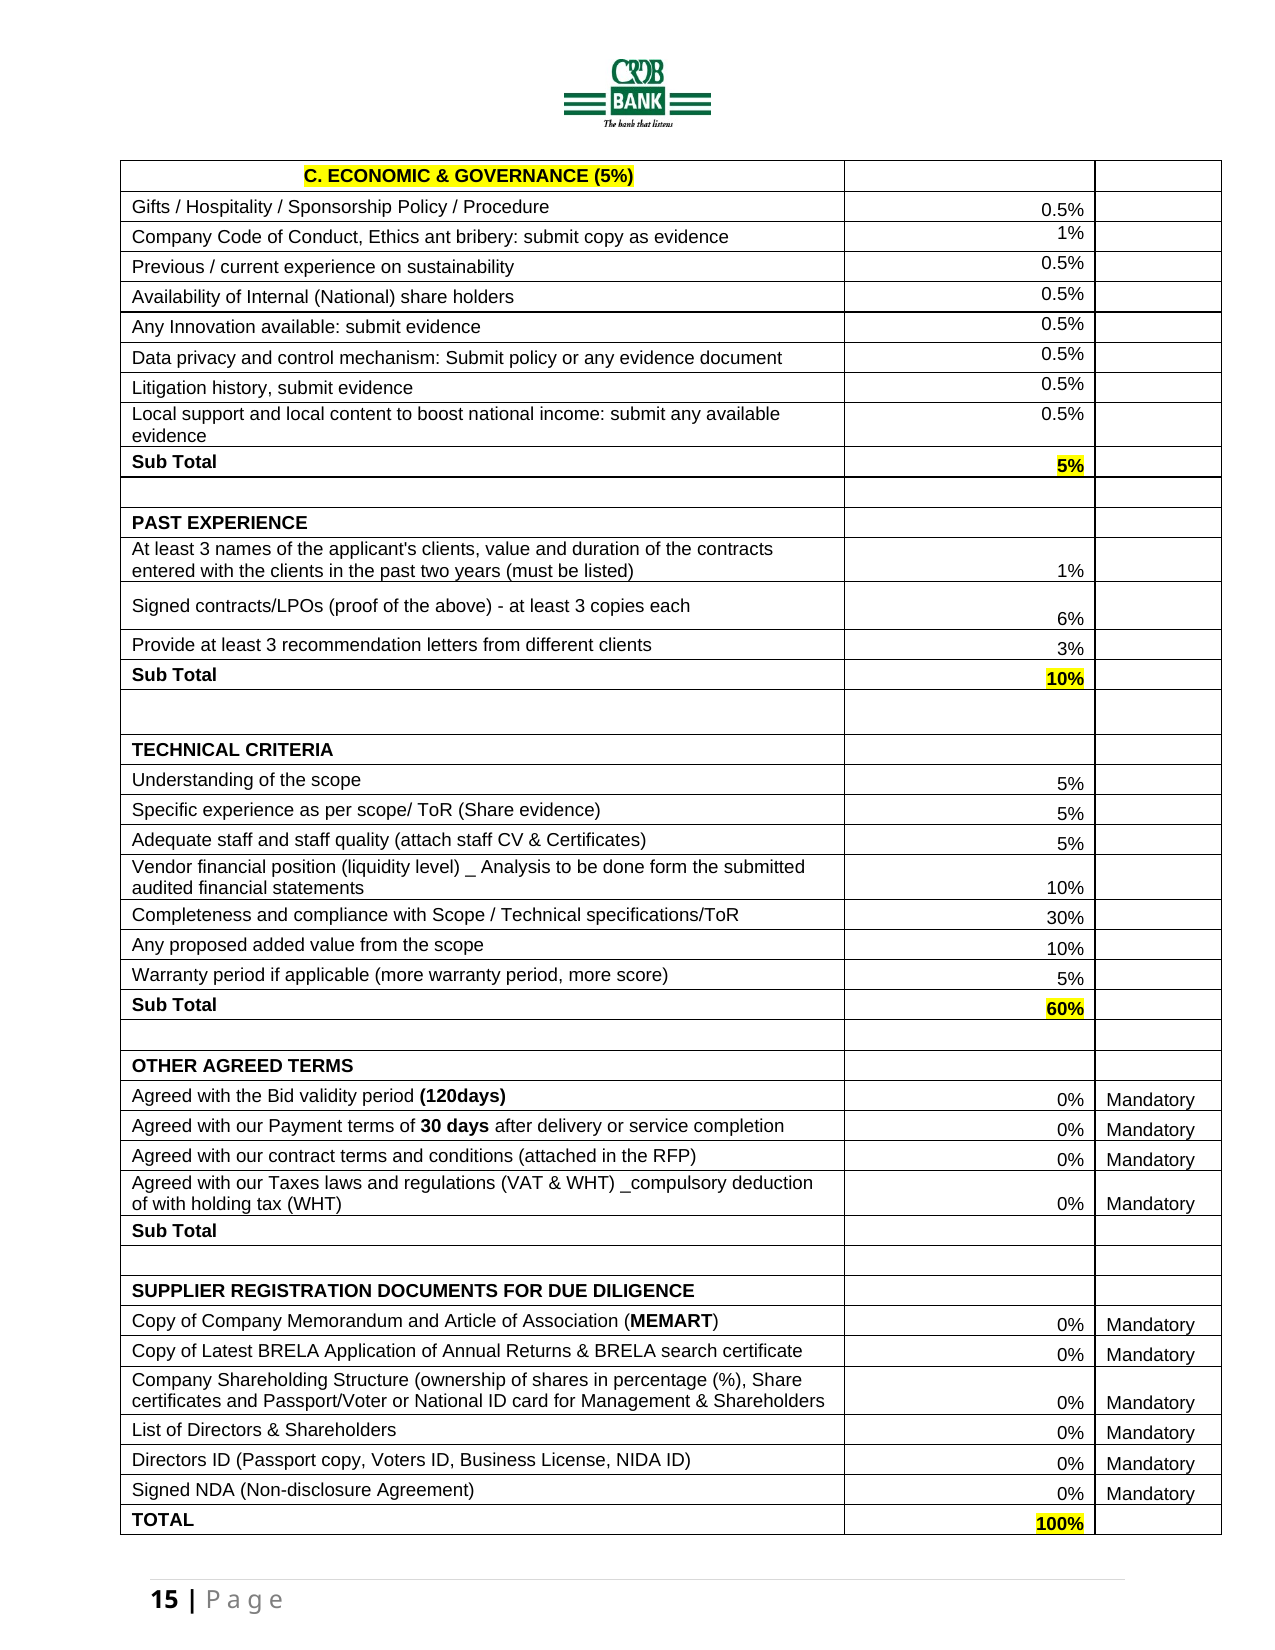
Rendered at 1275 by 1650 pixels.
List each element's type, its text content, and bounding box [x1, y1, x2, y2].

table_cell [121, 1246, 844, 1275]
table_cell Signed NDA (Non-disclosure Agreement) [121, 1475, 844, 1504]
table_cell Agreed with our contract terms and conditions (attached in the RFP) [121, 1141, 844, 1170]
table_cell 3% [845, 630, 1094, 659]
table_cell [845, 1216, 1094, 1245]
table_cell Signed contracts/LPOs (proof of the above) - at least 3 copies each [121, 582, 844, 629]
table_cell [1096, 690, 1221, 733]
table_cell 0.5% [845, 343, 1094, 372]
table_cell Copy of Company Memorandum and Article of Association (MEMART) [121, 1306, 844, 1335]
table_cell [1096, 1276, 1221, 1305]
table_cell Copy of Latest BRELA Application of Annual Returns & BRELA search certificate [121, 1336, 844, 1366]
table_cell 10% [845, 660, 1094, 689]
table_cell Sub Total [121, 660, 844, 689]
table_cell Agreed with the Bid validity period (120days) [121, 1081, 844, 1110]
table_cell 1% [845, 222, 1094, 251]
table_cell Data privacy and control mechanism: Submit policy or any evidence document [121, 343, 844, 372]
table_cell Mandatory [1096, 1367, 1221, 1413]
table_cell 6% [845, 582, 1094, 629]
table_cell [1096, 990, 1221, 1019]
table_cell [1096, 1051, 1221, 1080]
table_cell TOTAL [121, 1505, 844, 1534]
table_cell [1096, 735, 1221, 764]
table_cell [1096, 630, 1221, 659]
table_cell 0.5% [845, 252, 1094, 281]
table_cell [1096, 1246, 1221, 1275]
table_cell Adequate staff and staff quality (attach staff CV & Certificates) [121, 825, 844, 854]
table_cell 0.5% [845, 192, 1094, 221]
table_cell [1096, 313, 1221, 342]
table_cell 0% [845, 1111, 1094, 1140]
table_cell [845, 1051, 1094, 1080]
table_cell [845, 690, 1094, 733]
table_cell Mandatory [1096, 1415, 1221, 1444]
table_cell [121, 478, 844, 507]
table_cell 0% [845, 1445, 1094, 1474]
table_cell Specific experience as per scope/ ToR (Share evidence) [121, 795, 844, 824]
table_cell 0% [845, 1336, 1094, 1366]
table_cell [121, 1020, 844, 1049]
table_cell [1096, 660, 1221, 689]
table_cell [1096, 222, 1221, 251]
table_cell Agreed with our Payment terms of 30 days after delivery or service completion [121, 1111, 844, 1140]
table_cell 60% [845, 990, 1094, 1019]
table_cell [1096, 1216, 1221, 1245]
table_cell [845, 735, 1094, 764]
table_cell Completeness and compliance with Scope / Technical specifications/ToR [121, 900, 844, 929]
table_cell Availability of Internal (National) share holders [121, 282, 844, 311]
table_cell [1096, 930, 1221, 959]
table_cell [1096, 765, 1221, 794]
table_cell [1096, 508, 1221, 537]
table_cell OTHER AGREED TERMS [121, 1051, 844, 1080]
table_cell Mandatory [1096, 1306, 1221, 1335]
table_cell 1% [845, 538, 1094, 581]
table_cell Agreed with our Taxes laws and regulations (VAT & WHT) _compulsory deduction of with holding tax (WHT) [121, 1171, 844, 1214]
table_cell SUPPLIER REGISTRATION DOCUMENTS FOR DUE DILIGENCE [121, 1276, 844, 1305]
table_cell Mandatory [1096, 1141, 1221, 1170]
table_cell [845, 1246, 1094, 1275]
table_cell [1096, 282, 1221, 311]
table_cell [845, 478, 1094, 507]
table_cell 0.5% [845, 373, 1094, 402]
table_cell Directors ID (Passport copy, Voters ID, Business License, NIDA ID) [121, 1445, 844, 1474]
table_cell 30% [845, 900, 1094, 929]
table_cell Local support and local content to boost national income: submit any available evidence [121, 403, 844, 446]
table_cell [1096, 960, 1221, 989]
table_cell [1096, 403, 1221, 446]
table_cell 0% [845, 1367, 1094, 1413]
table_cell 0.5% [845, 282, 1094, 311]
table_cell Vendor financial position (liquidity level) _ Analysis to be done form the submitted audited financial statements [121, 855, 844, 898]
table_cell [1096, 538, 1221, 581]
table_cell 5% [845, 765, 1094, 794]
table_cell TECHNICAL CRITERIA [121, 735, 844, 764]
table_cell 5% [845, 447, 1094, 476]
table_cell Mandatory [1096, 1081, 1221, 1110]
table_cell [1096, 192, 1221, 221]
table_cell Sub Total [121, 990, 844, 1019]
table_cell [1096, 855, 1221, 898]
table_cell PAST EXPERIENCE [121, 508, 844, 537]
table_cell [1096, 478, 1221, 507]
table_cell Understanding of the scope [121, 765, 844, 794]
table_cell Mandatory [1096, 1445, 1221, 1474]
table_cell [1096, 161, 1221, 191]
table_cell Sub Total [121, 1216, 844, 1245]
table_cell [1096, 1505, 1221, 1534]
table_cell 0% [845, 1081, 1094, 1110]
table_cell Any Innovation available: submit evidence [121, 313, 844, 342]
table_cell [845, 1276, 1094, 1305]
table_cell Warranty period if applicable (more warranty period, more score) [121, 960, 844, 989]
table_cell List of Directors & Shareholders [121, 1415, 844, 1444]
table_cell [1096, 582, 1221, 629]
table_cell Company Shareholding Structure (ownership of shares in percentage (%), Share certificates and Passport/Voter or National ID card for Management & Shareholders [121, 1367, 844, 1413]
table_cell Previous / current experience on sustainability [121, 252, 844, 281]
table_cell [1096, 900, 1221, 929]
table_cell [1096, 795, 1221, 824]
table_cell Mandatory [1096, 1475, 1221, 1504]
table_cell [1096, 343, 1221, 372]
table_cell [845, 161, 1094, 191]
table_cell C. ECONOMIC & GOVERNANCE (5%) [121, 161, 844, 191]
table_cell 5% [845, 795, 1094, 824]
table_cell Any proposed added value from the scope [121, 930, 844, 959]
table_cell [845, 1020, 1094, 1049]
table_cell [1096, 252, 1221, 281]
table_cell 0.5% [845, 403, 1094, 446]
table_cell 0.5% [845, 313, 1094, 342]
table_cell 5% [845, 825, 1094, 854]
table_cell 0% [845, 1141, 1094, 1170]
table_cell Company Code of Conduct, Ethics ant bribery: submit copy as evidence [121, 222, 844, 251]
table_cell 10% [845, 930, 1094, 959]
table_cell Mandatory [1096, 1171, 1221, 1214]
table_cell 0% [845, 1306, 1094, 1335]
table_cell Gifts / Hospitality / Sponsorship Policy / Procedure [121, 192, 844, 221]
table_cell 10% [845, 855, 1094, 898]
table_cell [1096, 825, 1221, 854]
table_cell [1096, 1020, 1221, 1049]
table_cell At least 3 names of the applicant's clients, value and duration of the contracts entered with the clients in the past two years (must be listed) [121, 538, 844, 581]
table_cell 5% [845, 960, 1094, 989]
picture [564, 59, 711, 127]
table_cell 100% [845, 1505, 1094, 1534]
table_cell 0% [845, 1415, 1094, 1444]
table_cell Mandatory [1096, 1111, 1221, 1140]
table_cell Provide at least 3 recommendation letters from different clients [121, 630, 844, 659]
table_cell 0% [845, 1475, 1094, 1504]
table_cell [1096, 447, 1221, 476]
table_cell Sub Total [121, 447, 844, 476]
table_cell Mandatory [1096, 1336, 1221, 1366]
table_cell [1096, 373, 1221, 402]
table_cell Litigation history, submit evidence [121, 373, 844, 402]
table_cell 0% [845, 1171, 1094, 1214]
table_cell [121, 690, 844, 733]
table_cell [845, 508, 1094, 537]
